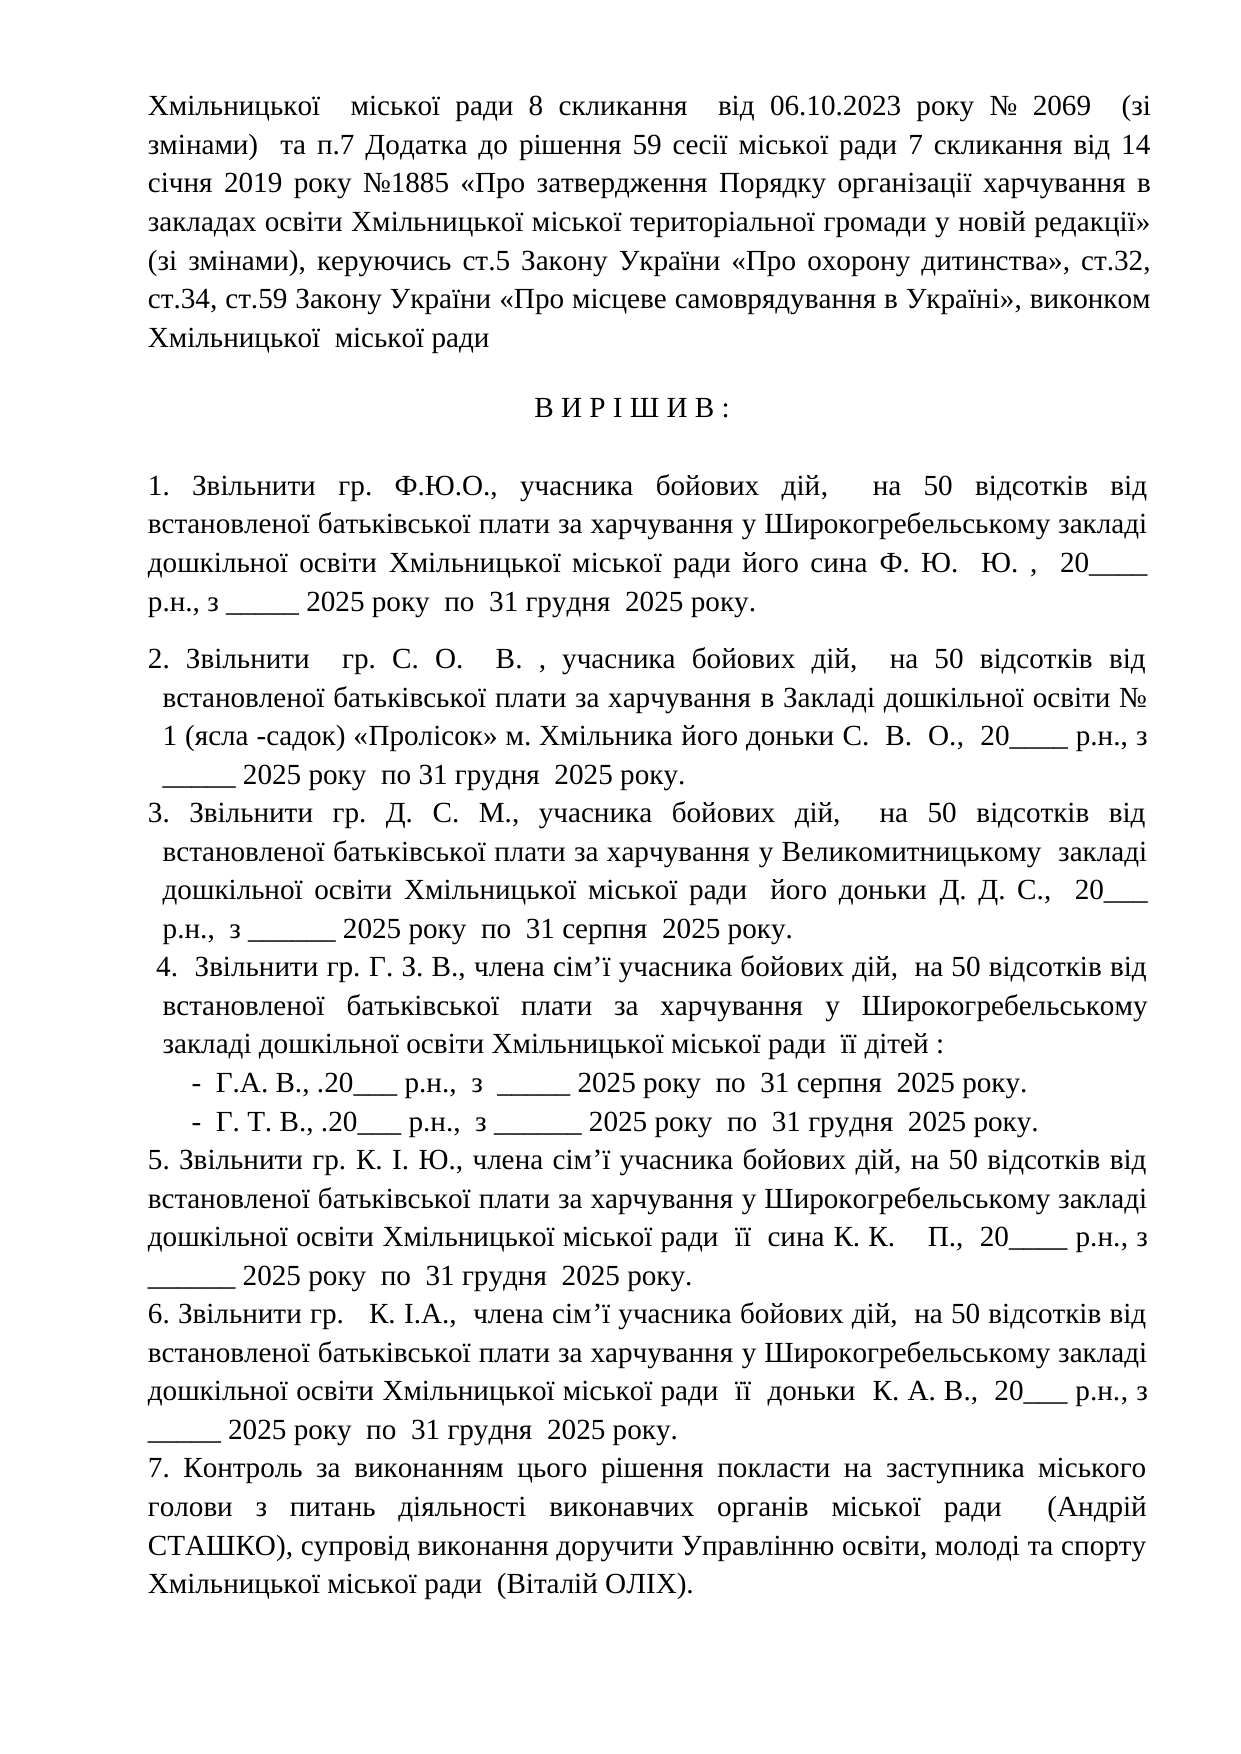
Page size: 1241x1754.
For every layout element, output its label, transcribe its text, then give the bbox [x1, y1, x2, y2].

text 1. Звільнити гр. Ф.Ю.О., учасника бойових дій, на 50 відсотків від встановленої батьківської плати за харчування у Широкогребельському закладі дошкільної освіти Хмільницької міської ради його сина Ф. Ю. Ю. , 20____ р.н., з _____ 2025 року по 31 грудня 2025 року. [148, 468, 1147, 619]
text 5. Звільнити гр. К. І. Ю., члена сім’ї учасника бойових дій, на 50 відсотків від встановленої батьківської плати за харчування у Широкогребельському закладі дошкільної освіти Хмільницької міської ради її сина К. К. П., 20____ р.н., з ______ 2025 року по 31 грудня 2025 року. [148, 1142, 1147, 1291]
text 3. Звільнити гр. Д. С. М., учасника бойових дій, на 50 відсотків від встановленої батьківської плати за харчування у Великомитницькому закладі дошкільної освіти Хмільницької міської ради його доньки Д. Д. С., 20___ р.н., з ______ 2025 року по 31 серпня 2025 року. [148, 795, 1147, 944]
text - Г. Т. В., .20___ р.н., з ______ 2025 року по 31 грудня 2025 року. [148, 1104, 1147, 1137]
text - Г.А. В., .20___ р.н., з _____ 2025 року по 31 серпня 2025 року. [148, 1065, 1147, 1099]
text 7. Контроль за виконанням цього рішення покласти на заступника міського голови з питань діяльності виконавчих органів міської ради (Андрій СТАШКО), супровід виконання доручити Управлінню освіти, молоді та спорту Хмільницької міської ради (Віталій ОЛІХ). [148, 1451, 1147, 1600]
text 4. Звільнити гр. Г. З. В., члена сім’ї учасника бойових дій, на 50 відсотків від встановленої батьківської плати за харчування у Широкогребельському закладі дошкільної освіти Хмільницької міської ради її дітей : [148, 949, 1147, 1060]
text 6. Звільнити гр. К. І.А., члена сім’ї учасника бойових дій, на 50 відсотків від встановленої батьківської плати за харчування у Широкогребельському закладі дошкільної освіти Хмільницької міської ради її доньки К. А. В., 20___ р.н., з _____ 2025 року по 31 грудня 2025 року. [148, 1296, 1147, 1446]
text 2. Звільнити гр. С. О. В. , учасника бойових дій, на 50 відсотків від встановленої батьківської плати за харчування в Закладі дошкільної освіти № 1 (ясла -садок) «Пролісок» м. Хмільника його доньки С. В. О., 20____ р.н., з _____ 2025 року по 31 грудня 2025 року. [148, 641, 1147, 790]
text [148, 88, 1152, 353]
text В И Р І Ш И В : [148, 391, 1152, 424]
